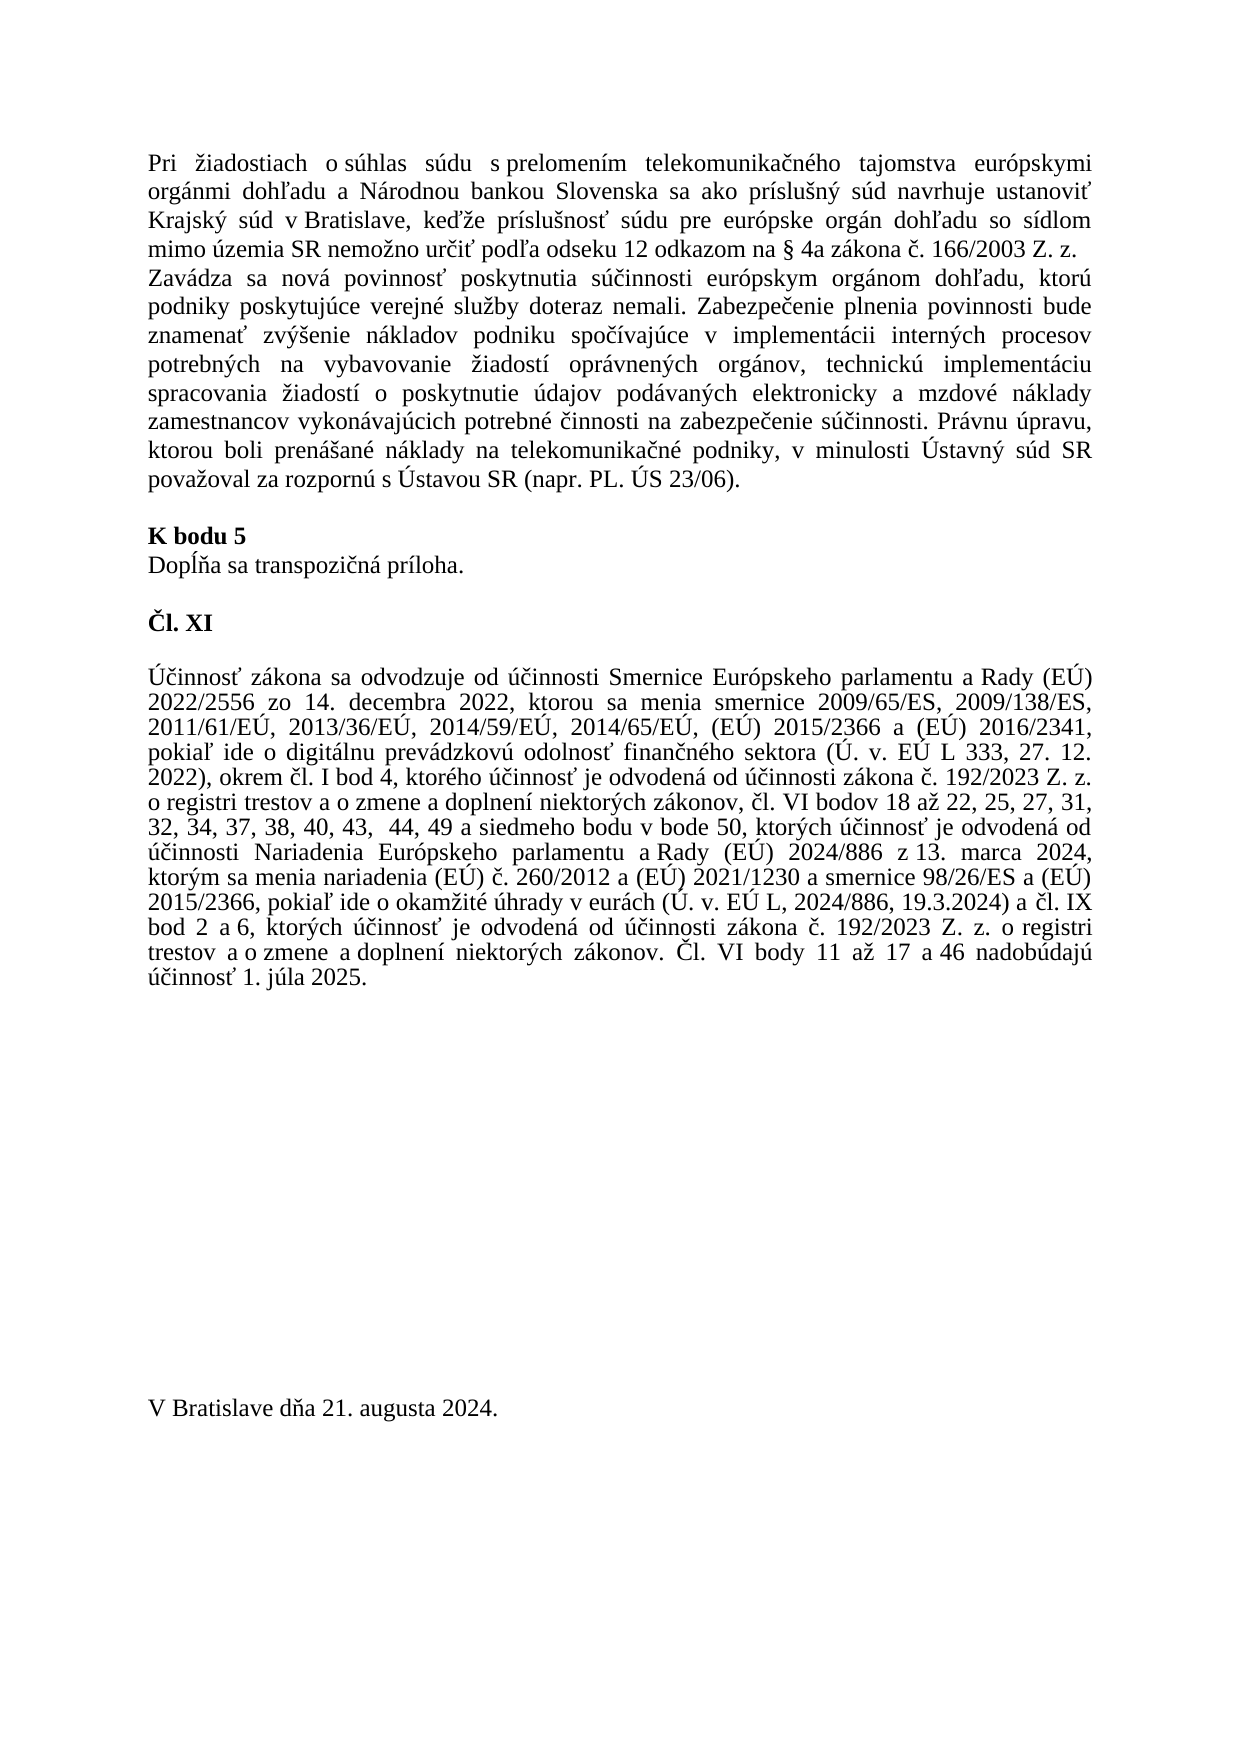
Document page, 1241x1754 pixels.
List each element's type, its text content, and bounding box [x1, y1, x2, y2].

text Čl. XI [148, 608, 1093, 636]
text V Bratislave dňa 21. augusta 2024. [148, 1393, 1093, 1421]
text Účinnosť zákona sa odvodzuje od účinnosti Smernice Európskeho parlamentu a Rady (EÚ) 2022/2556 zo 14. decembra 2022, ktorou sa menia smernice 2009/65/ES, 2009/138/ES, 2011/61/EÚ, 2013/36/EÚ, 2014/59/EÚ, 2014/65/EÚ, (EÚ) 2015/2366 a (EÚ) 2016/2341, pokiaľ ide o digitálnu prevádzkovú odolnosť finančného sektora (Ú. v. EÚ L 333, 27. 12. 2022), okrem čl. I bod 4, ktorého účinnosť je odvodená od účinnosti zákona č. 192/2023 Z. z. o registri trestov a o zmene a doplnení niektorých zákonov, čl. VI bodov 18 až 22, 25, 27, 31, 32, 34, 37, 38, 40, 43, 44, 49 a siedmeho bodu v bode 50, ktorých účinnosť je odvodená od účinnosti Nariadenia Európskeho parlamentu a Rady (EÚ) 2024/886 z 13. marca 2024, ktorým sa menia nariadenia (EÚ) č. 260/2012 a (EÚ) 2021/1230 a smernice 98/26/ES a (EÚ) 2015/2366, pokiaľ ide o okamžité úhrady v eurách (Ú. v. EÚ L, 2024/886, 19.3.2024) a čl. IX bod 2 a 6, ktorých účinnosť je odvodená od účinnosti zákona č. 192/2023 Z. z. o registri trestov a o zmene a doplnení niektorých zákonov. Čl. VI body 11 až 17 a 46 nadobúdajú účinnosť 1. júla 2025. [148, 665, 1093, 990]
text Zavádza sa nová povinnosť poskytnutia súčinnosti európskym orgánom dohľadu, ktorú podniky poskytujúce verejné služby doteraz nemali. Zabezpečenie plnenia povinnosti bude znamenať zvýšenie nákladov podniku spočívajúce v implementácii interných procesov potrebných na vybavovanie žiadostí oprávnených orgánov, technickú implementáciu spracovania žiadostí o poskytnutie údajov podávaných elektronicky a mzdové náklady zamestnancov vykonávajúcich potrebné činnosti na zabezpečenie súčinnosti. Právnu úpravu, ktorou boli prenášané náklady na telekomunikačné podniky, v minulosti Ústavný súd SR považoval za rozpornú s Ústavou SR (napr. PL. ÚS 23/06). [148, 263, 1093, 493]
text Dopĺňa sa transpozičná príloha. [148, 550, 1093, 579]
text Pri žiadostiach o súhlas súdu s prelomením telekomunikačného tajomstva európskymi orgánmi dohľadu a Národnou bankou Slovenska sa ako príslušný súd navrhuje ustanoviť Krajský súd v Bratislave, keďže príslušnosť súdu pre európske orgán dohľadu so sídlom mimo územia SR nemožno určiť podľa odseku 12 odkazom na § 4a zákona č. 166/2003 Z. z. [148, 148, 1093, 263]
text K bodu 5 [148, 521, 1093, 550]
